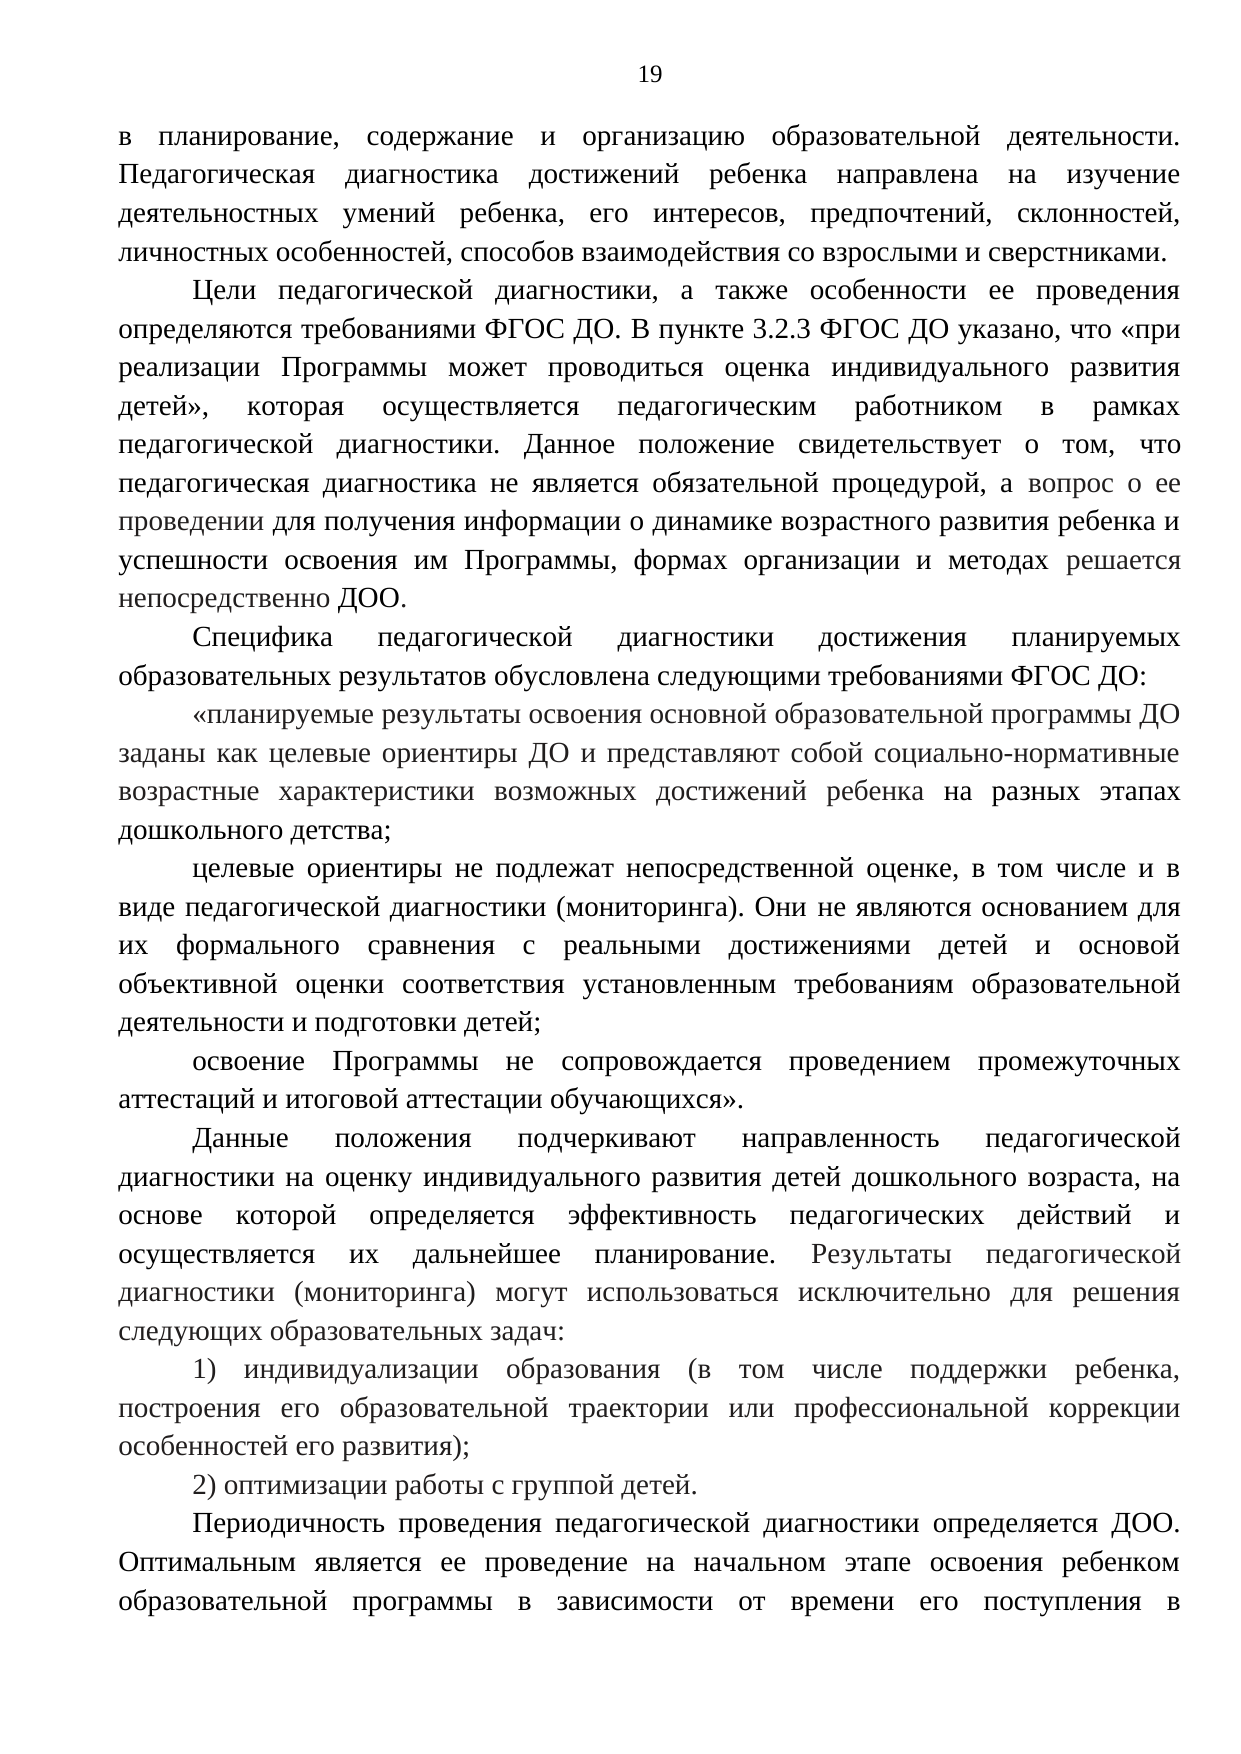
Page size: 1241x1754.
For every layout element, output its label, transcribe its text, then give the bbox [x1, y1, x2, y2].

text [118, 118, 1181, 267]
text целевые ориентиры не подлежат непосредственной оценке, в том числе и в виде педагогической диагностики (мониторинга). Они не являются основанием для их формального сравнения с реальными достижениями детей и основой объективной оценки соответствия установленным требованиям образовательной деятельности и подготовки детей; [118, 850, 1181, 1038]
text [118, 1506, 1181, 1616]
text 2) оптимизации работы с группой детей. [118, 1467, 1181, 1501]
text «планируемые результаты освоения основной образовательной программы ДО заданы как целевые ориентиры ДО и представляют собой социально-нормативные возрастные характеристики возможных достижений ребенка на разных этапах дошкольного детства; [118, 696, 1181, 845]
text 1) индивидуализации образования (в том числе поддержки ребенка, построения его образовательной траектории или профессиональной коррекции особенностей его развития); [118, 1351, 1181, 1462]
text освоение Программы не сопровождается проведением промежуточных аттестаций и итоговой аттестации обучающихся». [118, 1043, 1181, 1115]
text Специфика педагогической диагностики достижения планируемых образовательных результатов обусловлена следующими требованиями ФГОС ДО: [118, 619, 1181, 691]
text Цели педагогической диагностики, а также особенности ее проведения определяются требованиями ФГОС ДО. В пункте 3.2.3 ФГОС ДО указано, что «при реализации Программы может проводиться оценка индивидуального развития детей», которая осуществляется педагогическим работником в рамках педагогической диагностики. Данное положение свидетельствует о том, что педагогическая диагностика не является обязательной процедурой, а вопрос о ее проведении для получения информации о динамике возрастного развития ребенка и успешности освоения им Программы, формах организации и методах решается непосредственно ДОО. [118, 272, 1181, 614]
text Данные положения подчеркивают направленность педагогической диагностики на оценку индивидуального развития детей дошкольного возраста, на основе которой определяется эффективность педагогических действий и осуществляется их дальнейшее планирование. Результаты педагогической диагностики (мониторинга) могут использоваться исключительно для решения следующих образовательных задач: [118, 1120, 1181, 1346]
